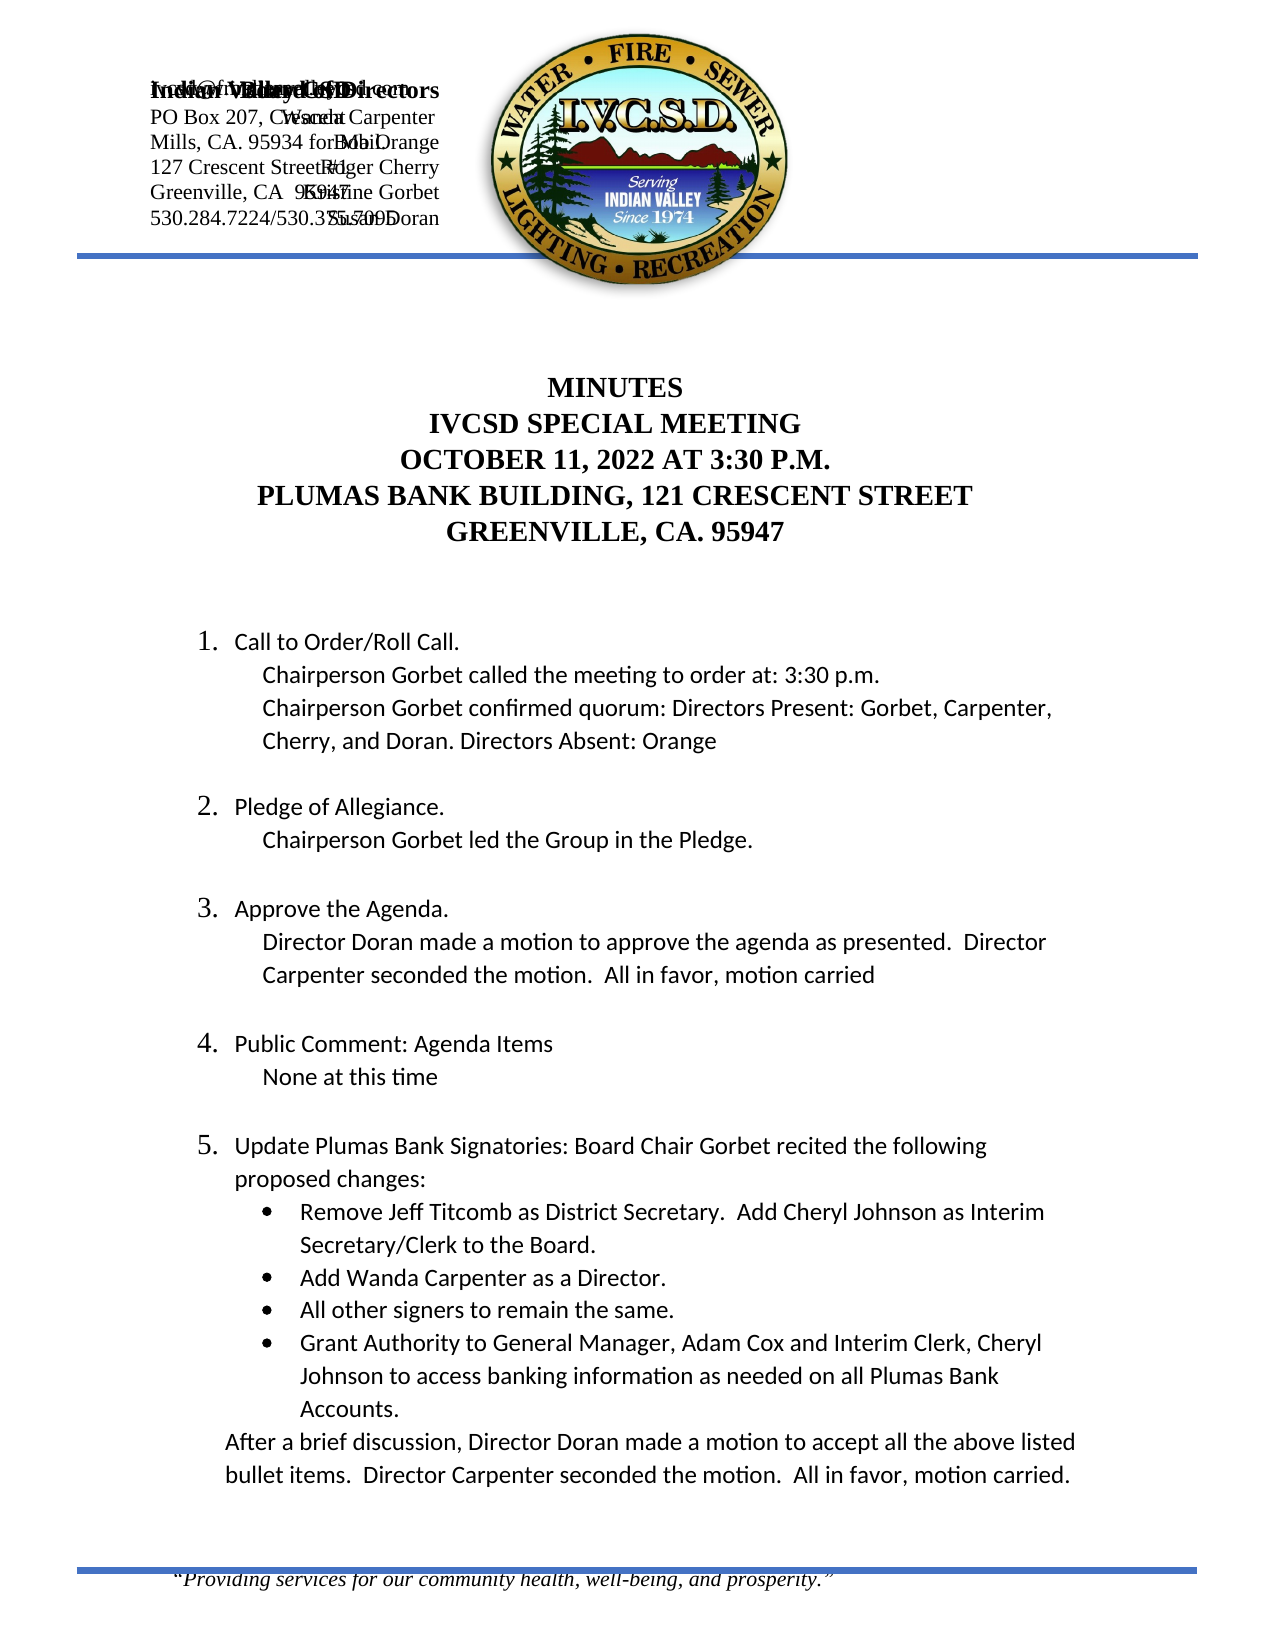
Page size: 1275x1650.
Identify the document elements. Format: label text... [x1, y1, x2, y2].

list Pledge of Allegiance. [197, 788, 1080, 822]
list After a brief discussion, Director Doran made a motion to accept all the above listed bullet items. Director Carpenter seconded the motion. All in favor, motion carried. [225, 1426, 1080, 1490]
list Chairperson Gorbet led the Group in the Pledge. [262, 824, 1080, 855]
list Public Comment: Agenda Items [197, 1025, 1080, 1058]
list Approve the Agenda. [197, 890, 1080, 924]
list MINUTES [150, 370, 1080, 403]
list Grant Authority to General Manager, Adam Cox and Interim Clerk, Cheryl Johnson to access banking information as needed on all Plumas Bank Accounts. [262, 1327, 1080, 1424]
list GREENVILLE, CA. 95947 [150, 514, 1080, 548]
list OCTOBER 11, 2022 AT 3:30 P.M. [150, 442, 1080, 476]
list PLUMAS BANK BUILDING, 121 CRESCENT STREET [150, 478, 1080, 512]
picture [490, 32, 788, 285]
list Update Plumas Bank Signatories: Board Chair Gorbet recited the following proposed changes: [197, 1127, 1080, 1193]
list Remove Jeff Titcomb as District Secretary. Add Cheryl Johnson as Interim Secretary/Clerk to the Board. [262, 1196, 1080, 1259]
list All other signers to remain the same. [262, 1294, 1080, 1325]
list None at this time [262, 1061, 1080, 1092]
list Add Wanda Carpenter as a Director. [262, 1262, 1080, 1292]
list Director Doran made a motion to approve the agenda as presented. Director Carpenter seconded the motion. All in favor, motion carried [262, 926, 1080, 990]
list Chairperson Gorbet confirmed quorum: Directors Present: Gorbet, Carpenter, Cherry, and Doran. Directors Absent: Orange [262, 692, 1080, 756]
list Chairperson Gorbet called the meeting to order at: 3:30 p.m. [262, 659, 1080, 690]
list IVCSD SPECIAL MEETING [150, 406, 1080, 440]
list Call to Order/Roll Call. [197, 623, 1080, 657]
